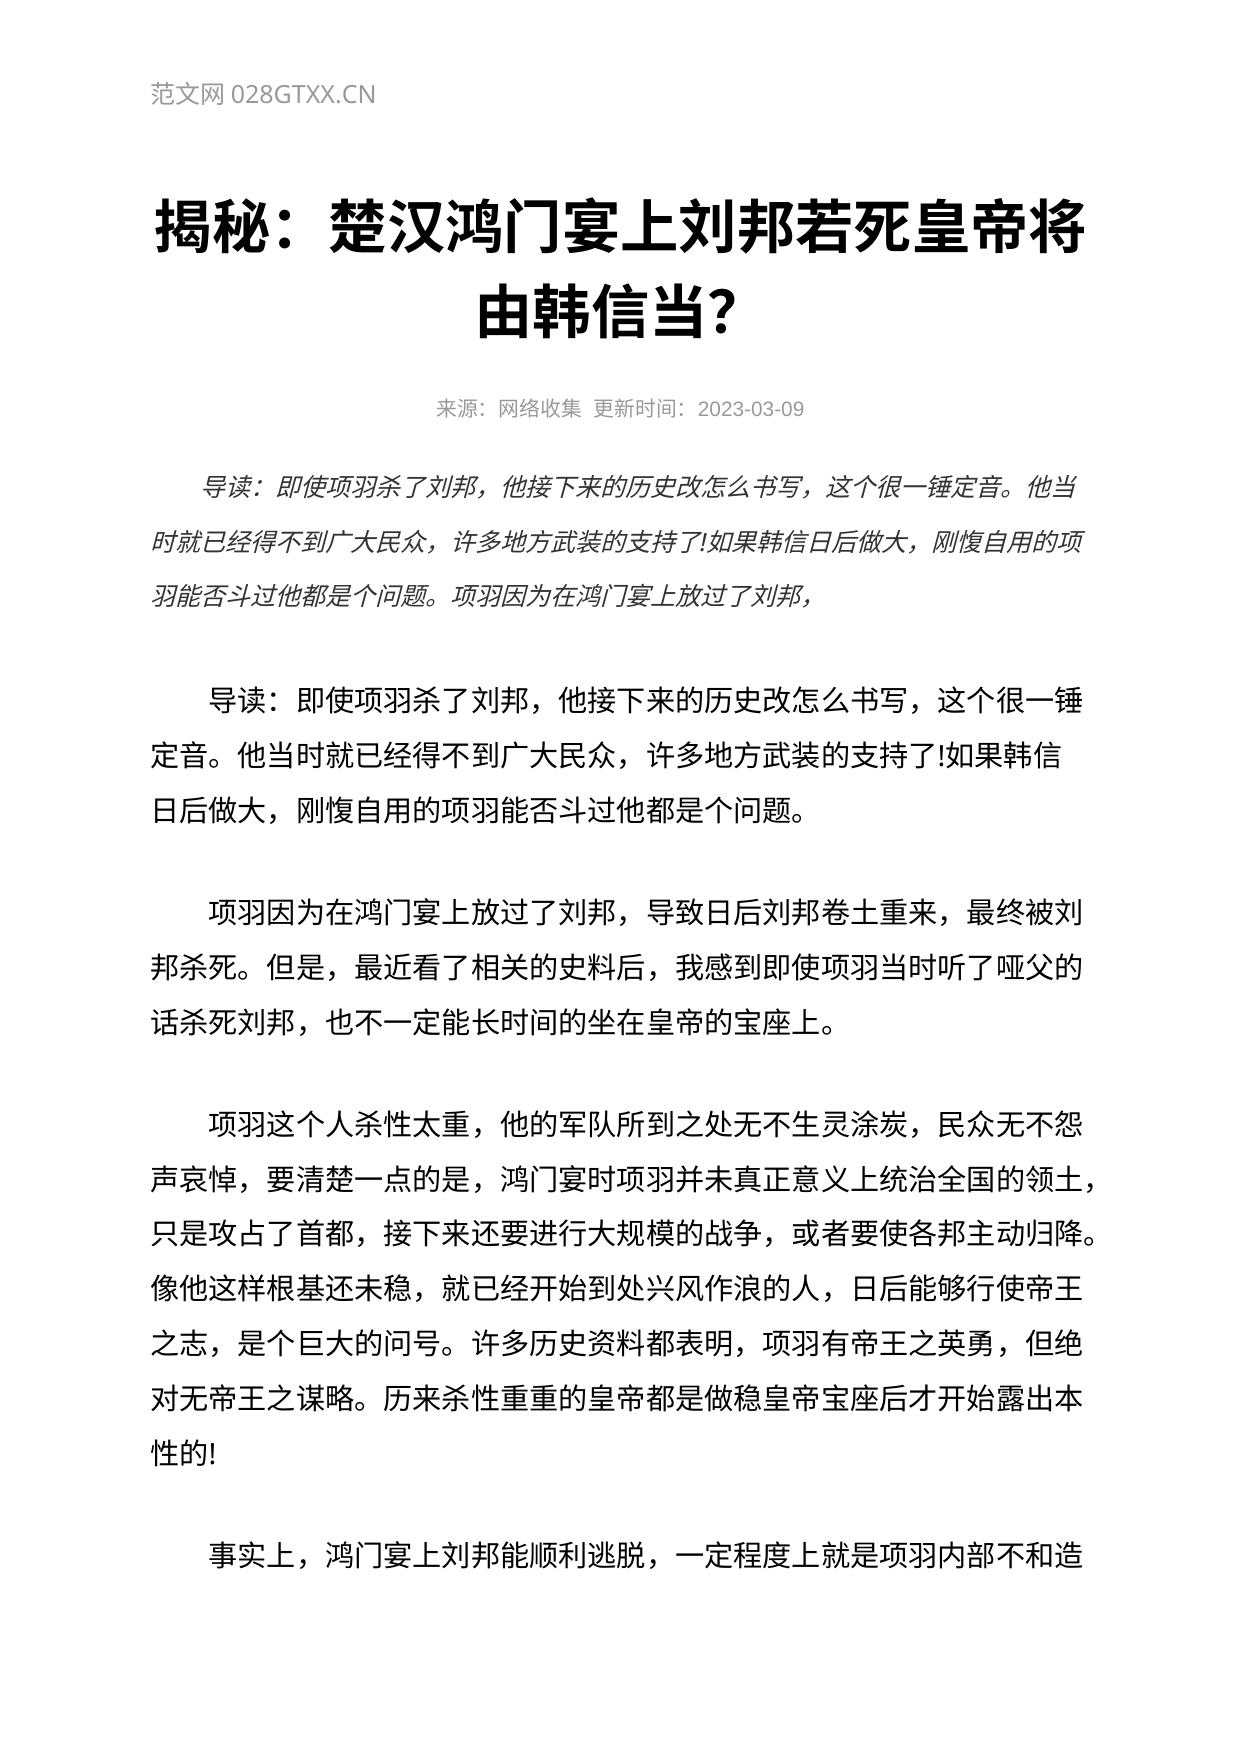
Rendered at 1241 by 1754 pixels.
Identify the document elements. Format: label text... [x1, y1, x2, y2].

text 导读：即使项羽杀了刘邦，他接下来的历史改怎么书写，这个很一锤定音。他当时就已经得不到广大民众，许多地方武装的支持了!如果韩信日后做大，刚愎自用的项羽能否斗过他都是个问题。项羽因为在鸿门宴上放过了刘邦， [150, 468, 1090, 613]
text 项羽因为在鸿门宴上放过了刘邦，导致日后刘邦卷土重来，最终被刘邦杀死。但是，最近看了相关的史料后，我感到即使项羽当时听了哑父的话杀死刘邦，也不一定能长时间的坐在皇帝的宝座上。 [150, 889, 1090, 1042]
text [150, 1532, 1090, 1575]
text 导读：即使项羽杀了刘邦，他接下来的历史改怎么书写，这个很一锤定音。他当时就已经得不到广大民众，许多地方武装的支持了!如果韩信日后做大，刚愎自用的项羽能否斗过他都是个问题。 [150, 678, 1090, 830]
text 来源：网络收集 更新时间：2023-03-09 [150, 397, 1090, 421]
subtitle 揭秘：楚汉鸿门宴上刘邦若死皇帝将由韩信当？ [150, 181, 1090, 350]
text 项羽这个人杀性太重，他的军队所到之处无不生灵涂炭，民众无不怨声哀悼，要清楚一点的是，鸿门宴时项羽并未真正意义上统治全国的领土，只是攻占了首都，接下来还要进行大规模的战争，或者要使各邦主动归降。像他这样根基还未稳，就已经开始到处兴风作浪的人，日后能够行使帝王之志，是个巨大的问号。许多历史资料都表明，项羽有帝王之英勇，但绝对无帝王之谋略。历来杀性重重的皇帝都是做稳皇帝宝座后才开始露出本性的! [150, 1101, 1090, 1473]
